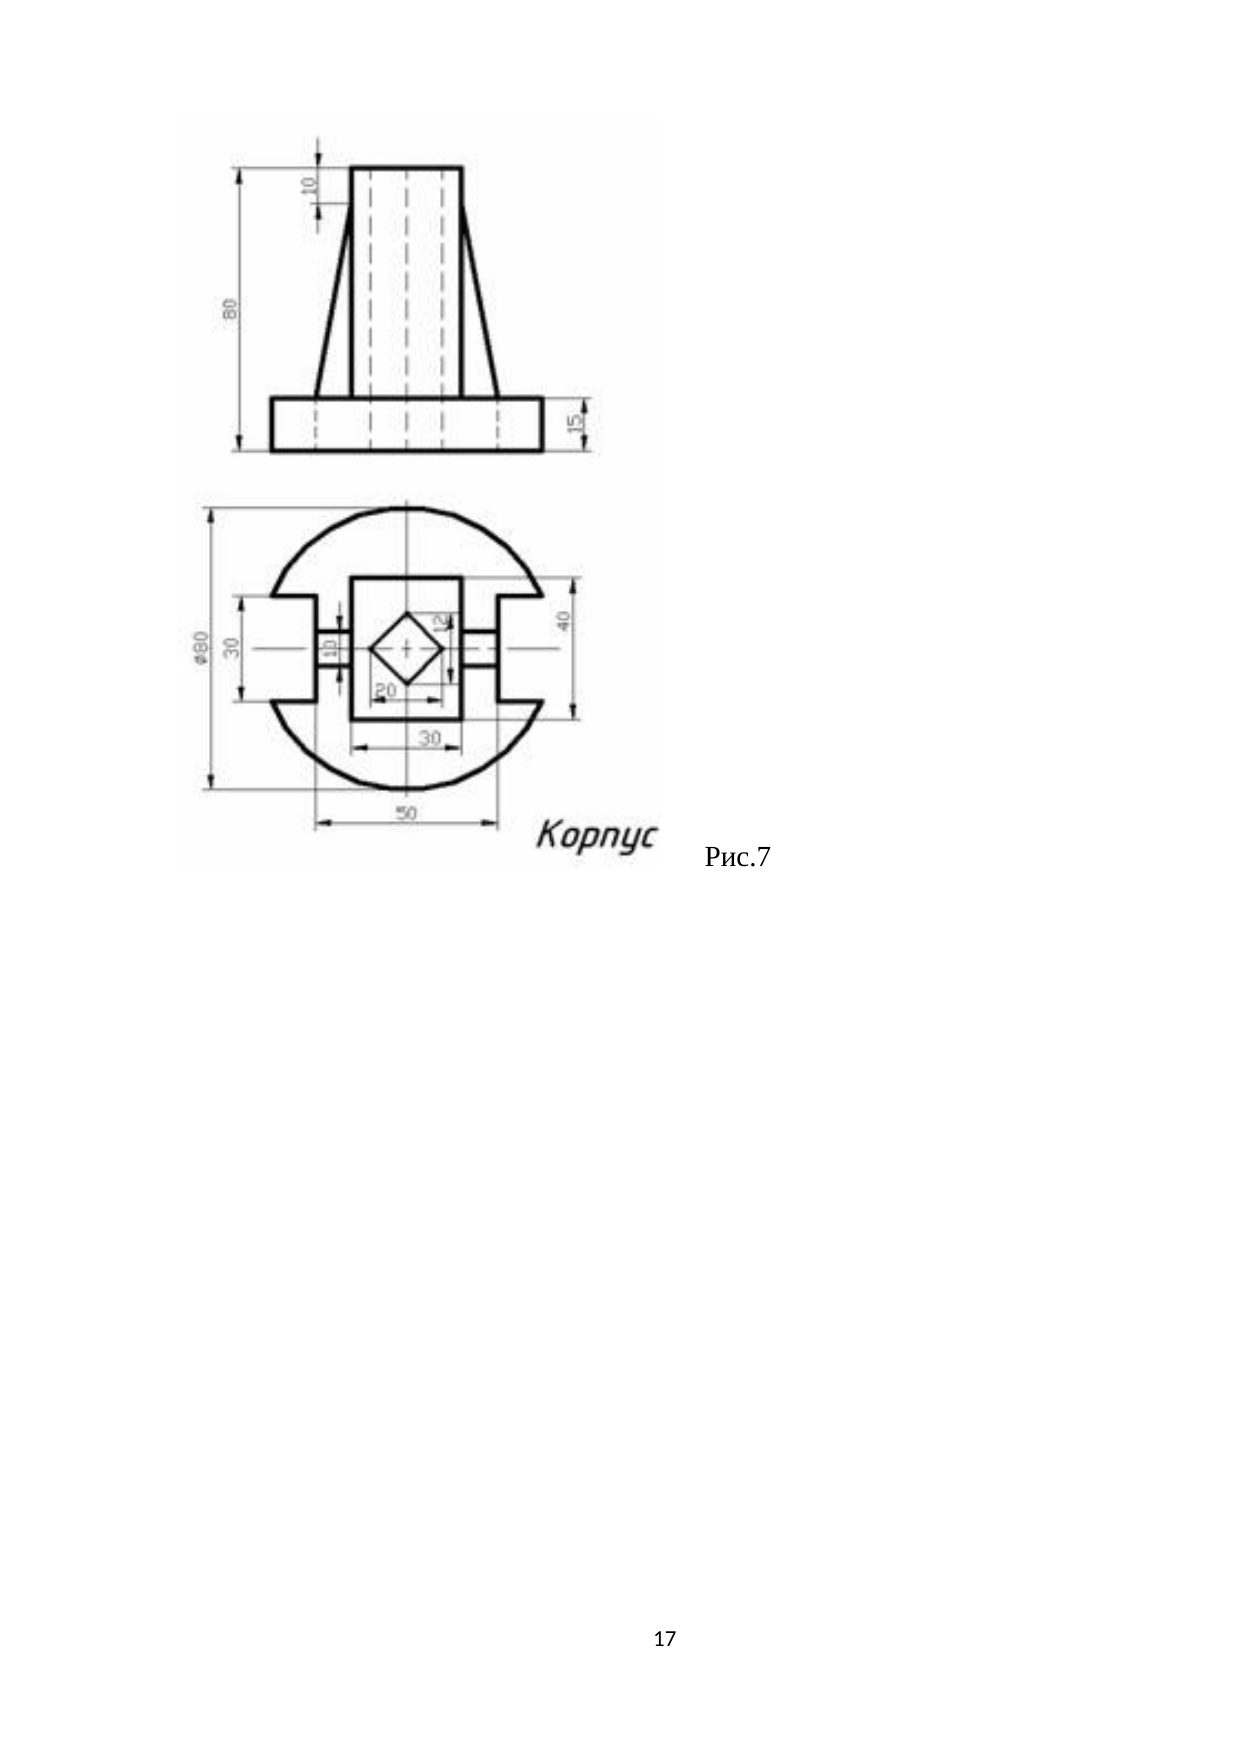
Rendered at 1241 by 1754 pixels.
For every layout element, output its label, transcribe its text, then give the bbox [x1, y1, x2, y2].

picture [177, 118, 661, 867]
